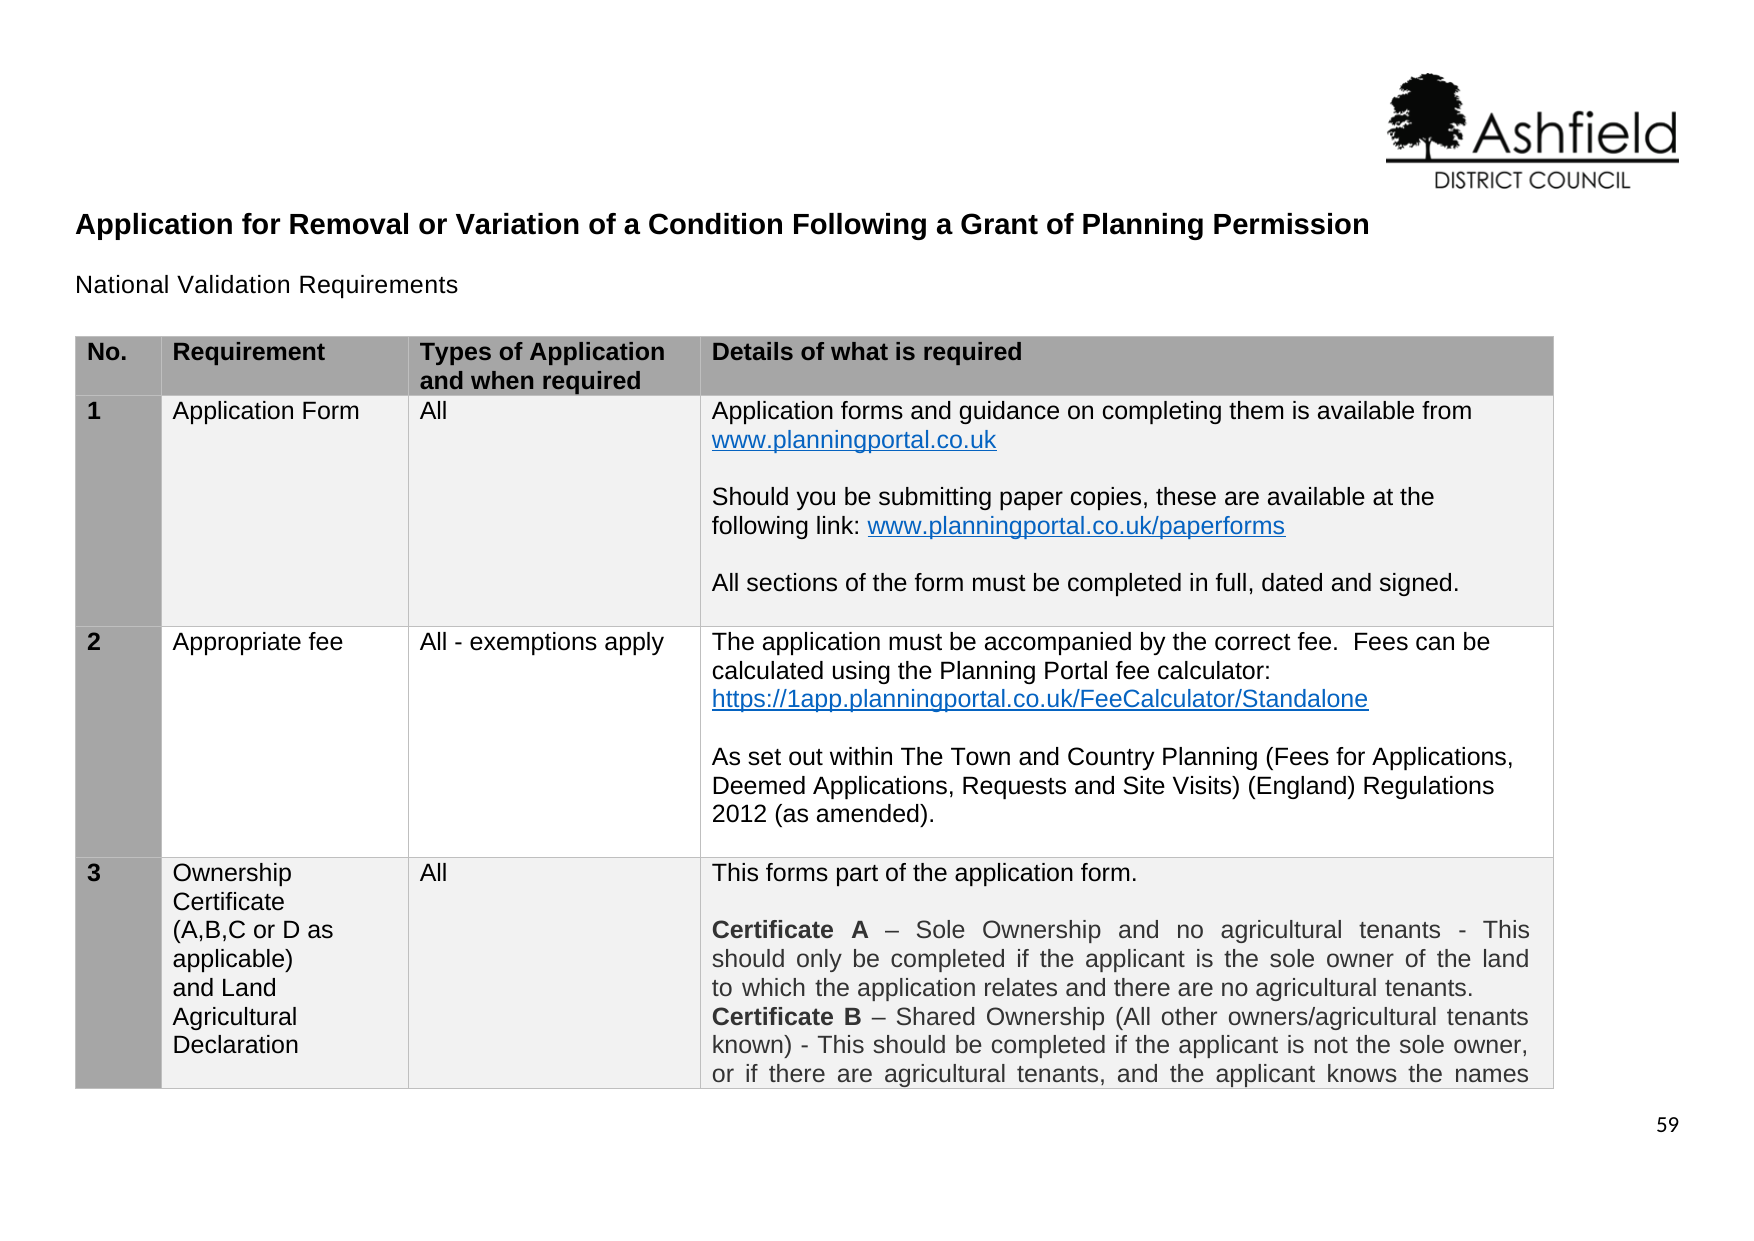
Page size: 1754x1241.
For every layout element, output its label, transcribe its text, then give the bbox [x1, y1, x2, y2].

table_header Types of Application and when required [409, 337, 700, 395]
table_cell 3 [76, 858, 161, 1088]
table_cell All [409, 396, 700, 626]
picture [1386, 73, 1679, 195]
table_header Requirement [162, 337, 408, 395]
table_header Details of what is required [701, 337, 1553, 395]
table_cell Ownership Certificate (A,B,C or D as applicable) and Land Agricultural Declaration [162, 858, 408, 1088]
subtitle National Validation Requirements [75, 270, 1679, 299]
table_cell The application must be accompanied by the correct fee. Fees can be calculated using the Planning Portal fee calculator: https://1app.planningportal.co.uk/FeeCalculator/Standalone As set out within The Town and Country Planning (Fees for Applications, Deemed Applications, Requests and Site Visits) (England) Regulations 2012 (as amended). [701, 627, 1553, 857]
table_cell Appropriate fee [162, 627, 408, 857]
subtitle Application for Removal or Variation of a Condition Following a Grant of Planning Permission [75, 207, 1679, 241]
table_cell 1 [76, 396, 161, 626]
table_cell 2 [76, 627, 161, 857]
table_cell Application Form [162, 396, 408, 626]
table_cell All [409, 858, 700, 1088]
table_cell All - exemptions apply [409, 627, 700, 857]
table_header No. [76, 337, 161, 395]
table_cell Application forms and guidance on completing them is available from www.planningportal.co.uk Should you be submitting paper copies, these are available at the following link: www.planningportal.co.uk/paperforms All sections of the form must be completed in full, dated and signed. [701, 396, 1553, 626]
